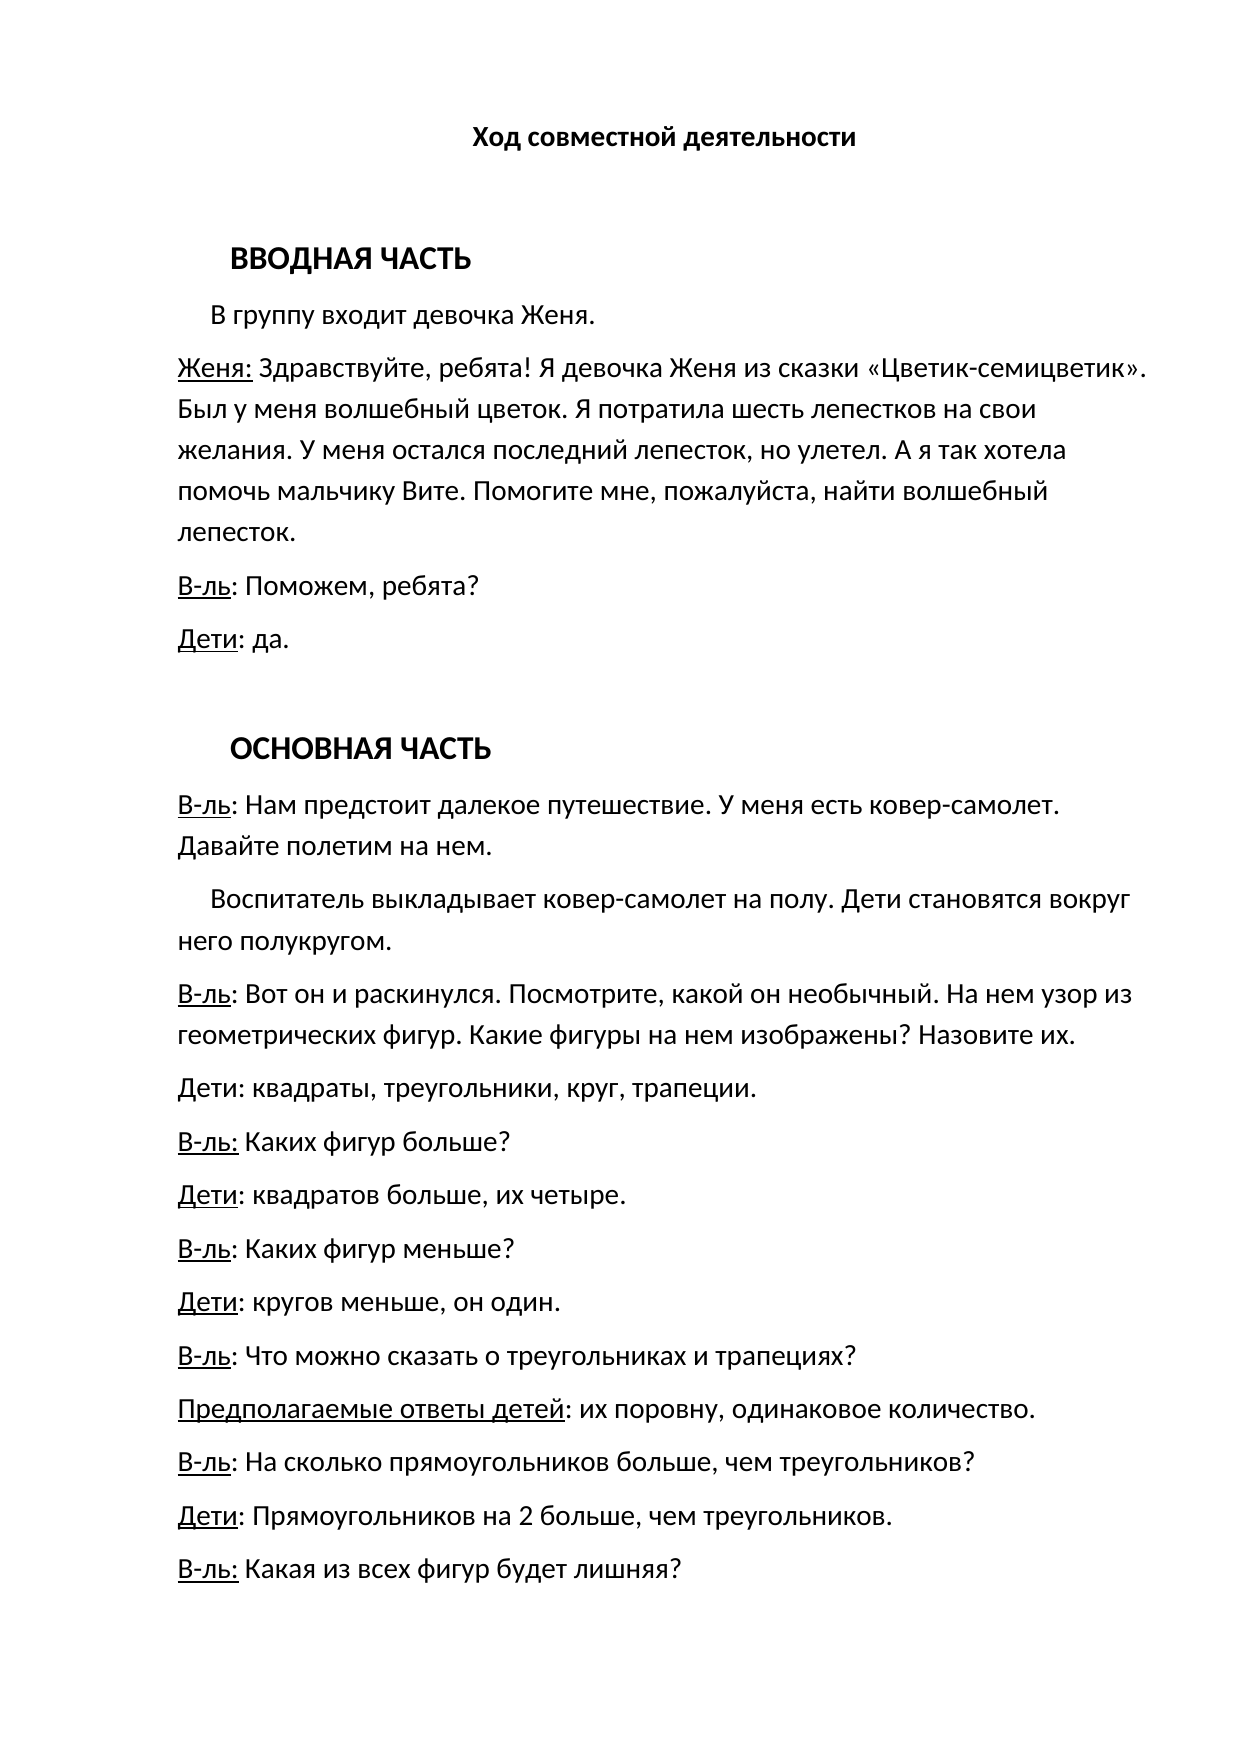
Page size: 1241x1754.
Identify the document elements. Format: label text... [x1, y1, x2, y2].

text В-ль: Вот он и раскинулся. Посмотрите, какой он необычный. На нем узор из геометрических фигур. Какие фигуры на нем изображены? Назовите их. [177, 975, 1152, 1052]
text Воспитатель выкладывает ковер-самолет на полу. Дети становятся вокруг него полукругом. [177, 881, 1152, 957]
text Дети: кругов меньше, он один. [177, 1283, 1152, 1319]
text В-ль: Поможем, ребята? [177, 567, 1152, 602]
text Предполагаемые ответы детей: их поровну, одинаковое количество. [177, 1390, 1152, 1426]
text Дети: квадраты, треугольники, круг, трапеции. [177, 1069, 1152, 1105]
text Женя: Здравствуйте, ребята! Я девочка Женя из сказки «Цветик-семицветик». Был у меня волшебный цветок. Я потратила шесть лепестков на свои желания. У меня остался последний лепесток, но улетел. А я так хотела помочь мальчику Вите. Помогите мне, пожалуйста, найти волшебный лепесток. [177, 349, 1152, 549]
text В-ль: Какая из всех фигур будет лишняя? [177, 1550, 1152, 1586]
text ОСНОВНАЯ ЧАСТЬ [177, 727, 1152, 768]
text Дети: Прямоугольников на 2 больше, чем треугольников. [177, 1497, 1152, 1532]
text В-ль: Каких фигур больше? [177, 1123, 1152, 1158]
text Дети: да. [177, 620, 1152, 656]
text В-ль: Что можно сказать о треугольниках и трапециях? [177, 1337, 1152, 1372]
text В-ль: Нам предстоит далекое путешествие. У меня есть ковер-самолет. Давайте полетим на нем. [177, 786, 1152, 863]
text В группу входит девочка Женя. [177, 296, 1152, 332]
text Ход совместной деятельности [177, 118, 1152, 154]
text В-ль: Каких фигур меньше? [177, 1230, 1152, 1265]
text В-ль: На сколько прямоугольников больше, чем треугольников? [177, 1443, 1152, 1479]
text ВВОДНАЯ ЧАСТЬ [177, 237, 1152, 277]
text Дети: квадратов больше, их четыре. [177, 1176, 1152, 1212]
